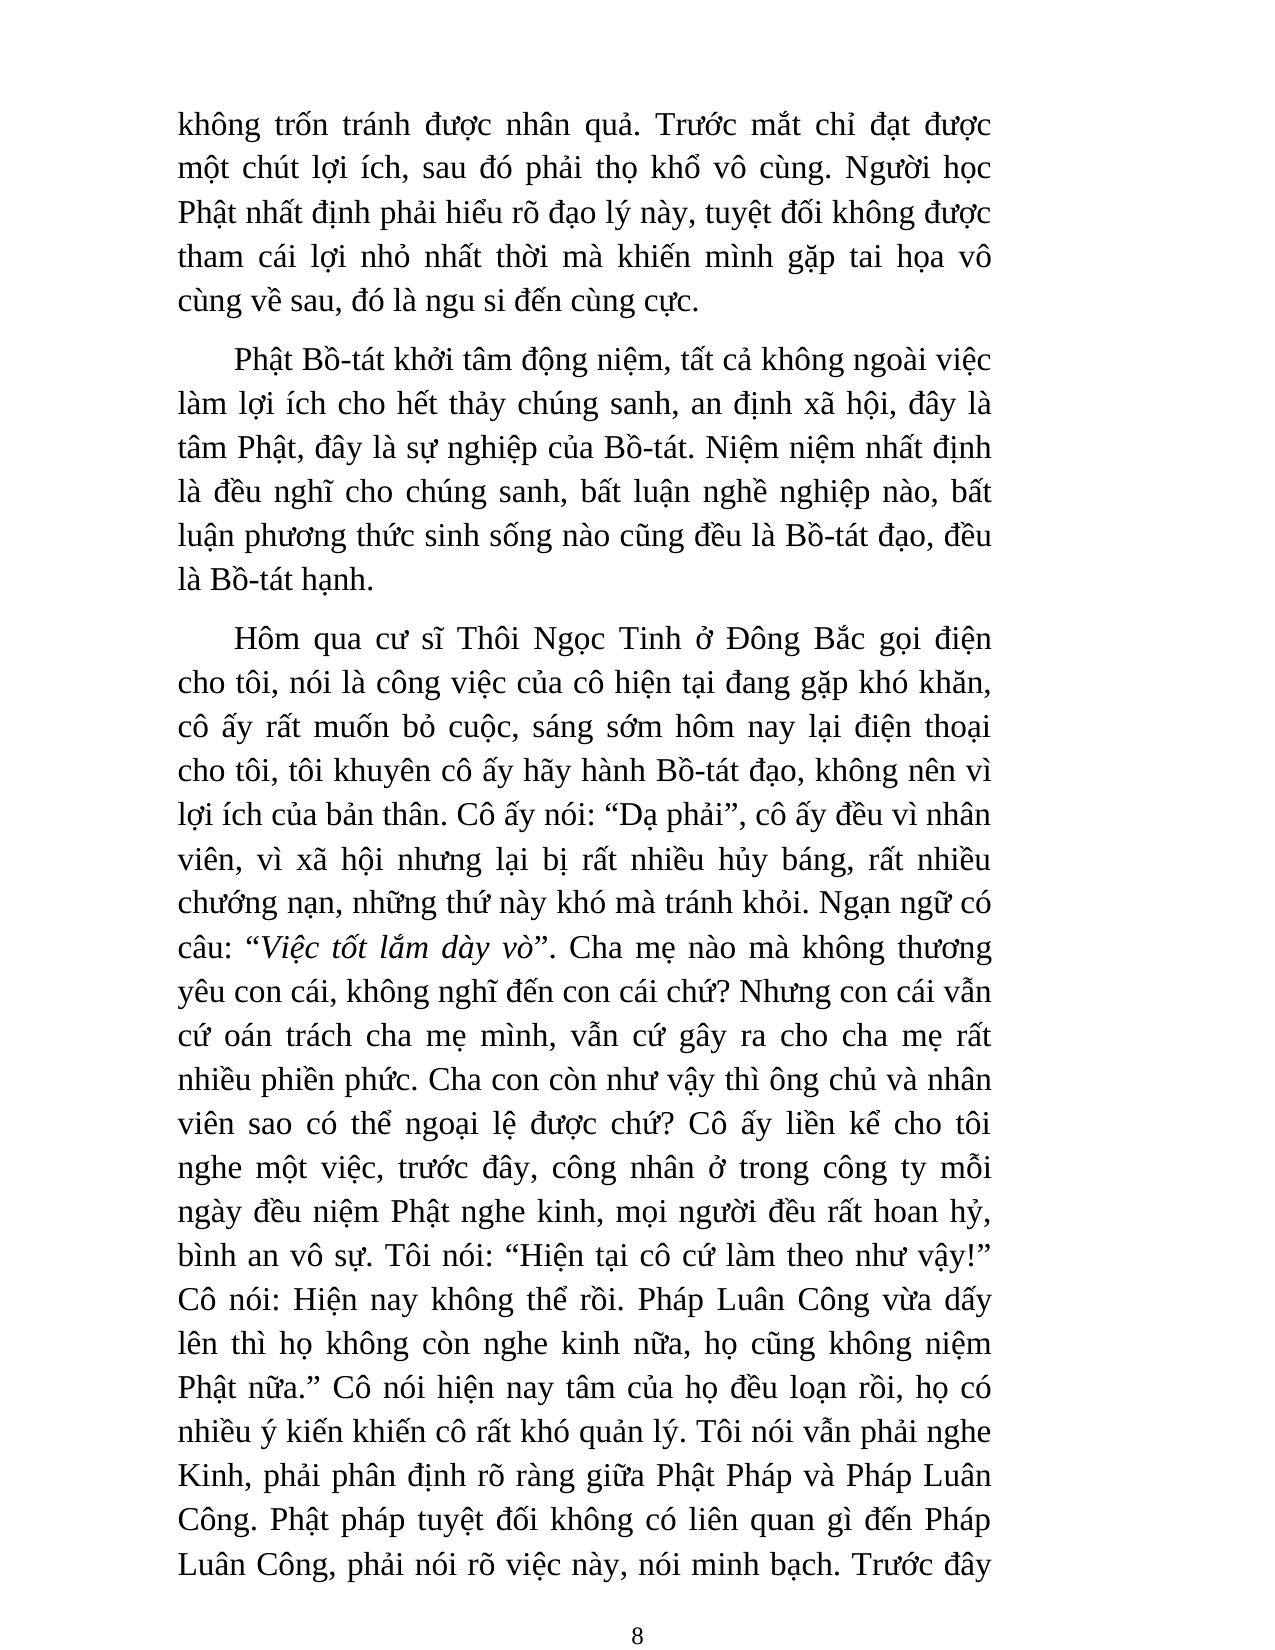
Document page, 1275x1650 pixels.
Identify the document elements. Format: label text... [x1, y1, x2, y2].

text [177, 618, 993, 1582]
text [177, 104, 993, 318]
text Phật Bồ-tát khởi tâm động niệm, tất cả không ngoài việc làm lợi ích cho hết thảy chúng sanh, an định xã hội, đây là tâm Phật, đây là sự nghiệp của Bồ-tát. Niệm niệm nhất định là đều nghĩ cho chúng sanh, bất luận nghề nghiệp nào, bất luận phương thức sinh sống nào cũng đều là Bồ-tát đạo, đều là Bồ-tát hạnh. [177, 339, 993, 598]
